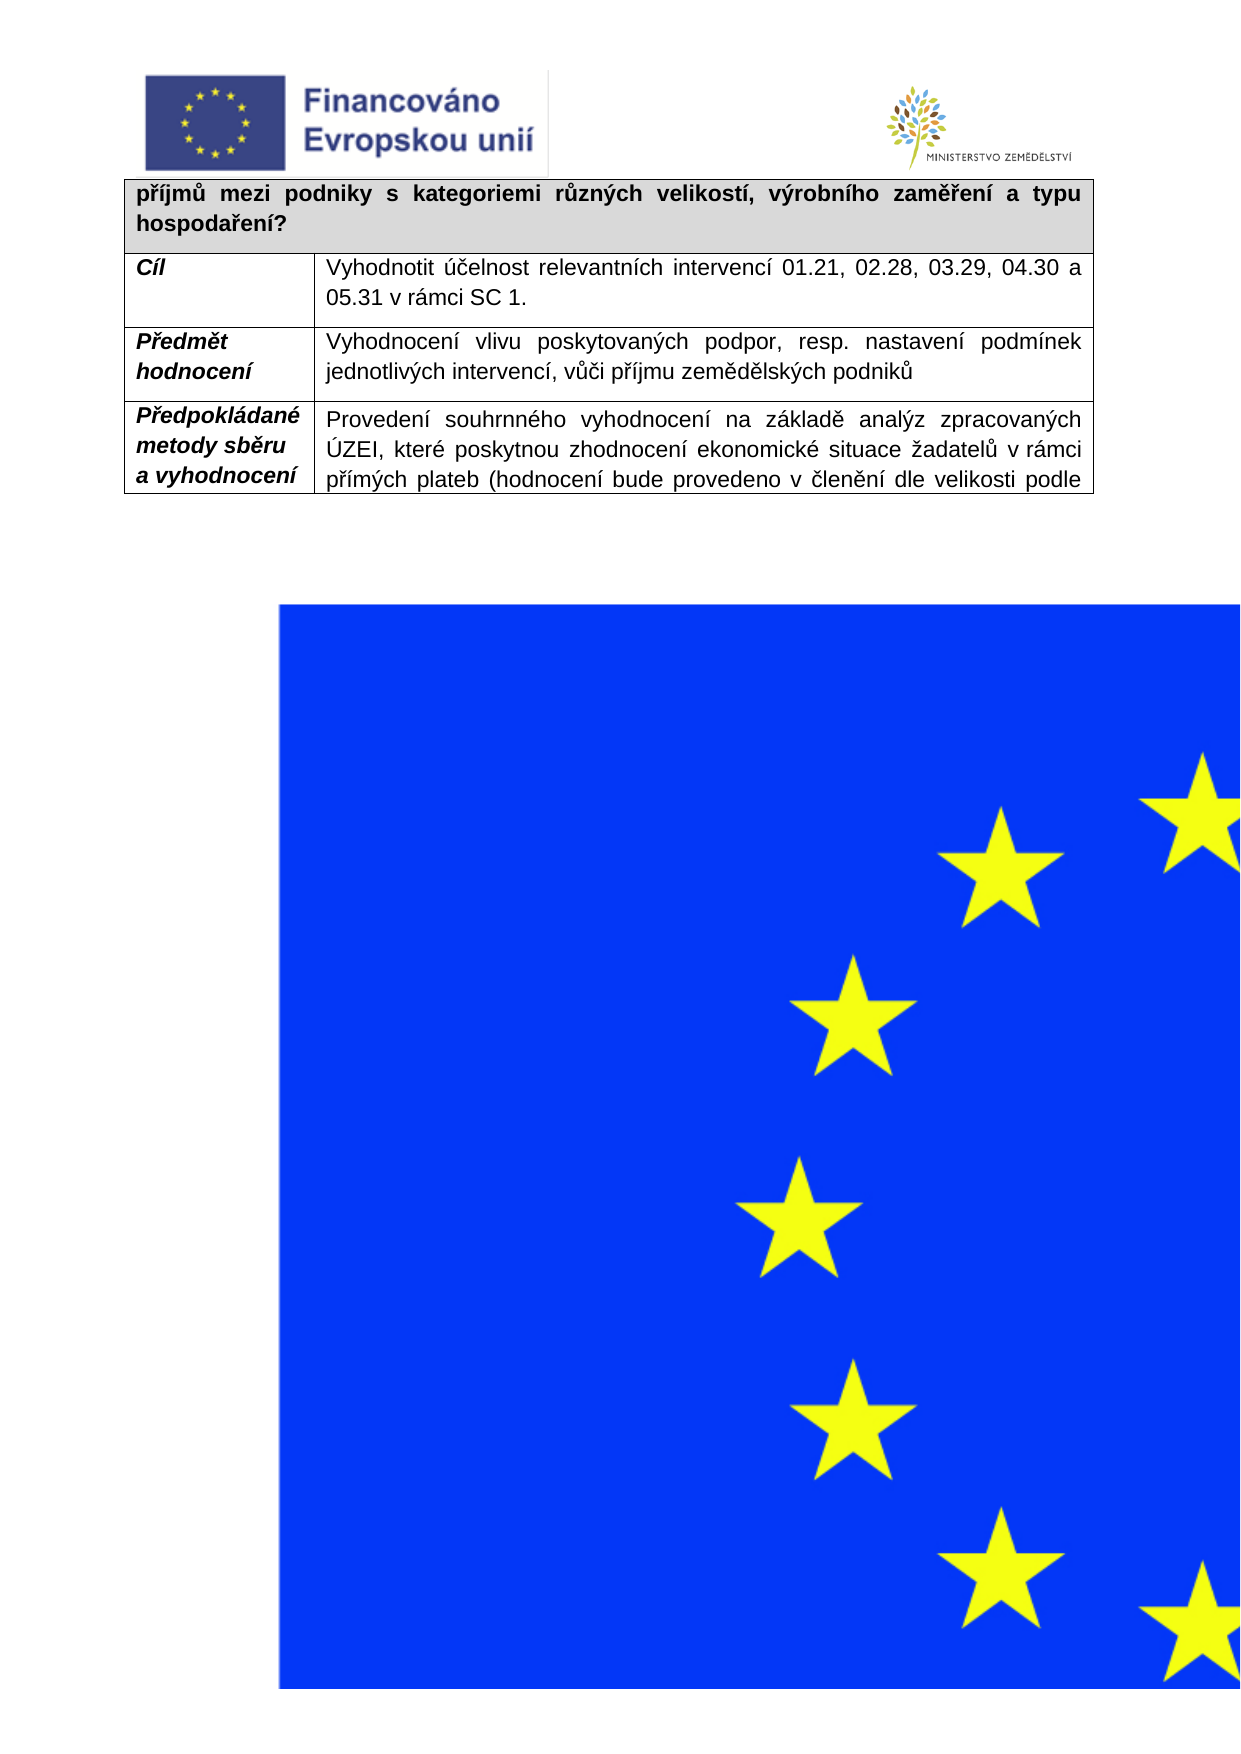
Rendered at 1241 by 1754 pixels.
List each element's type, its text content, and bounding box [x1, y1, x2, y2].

table_cell Vyhodnocení vlivu poskytovaných podpor, resp. nastavení podmínek jednotlivých intervencí, vůči příjmu zemědělských podniků [315, 328, 1093, 401]
picture [135, 70, 550, 179]
table_cell Vyhodnotit účelnost relevantních intervencí 01.21, 02.28, 03.29, 04.30 a 05.31 v rámci SC 1. [315, 254, 1093, 327]
table_cell Cíl [125, 254, 314, 327]
picture [135, 528, 1241, 1689]
table_cell Provedení souhrnného vyhodnocení na základě analýz zpracovaných ÚZEI, které poskytnou zhodnocení ekonomické situace žadatelů v rámci přímých plateb (hodnocení bude provedeno v členění dle velikosti podle UAA podniků, výrobního zaměření, typu hospodaření). Doplňující zjišťování dle návrhu hodnotitele. Očekává se zohlednění příjmů v případě plateb 01.21, 02.28, 03.29, 04.30 a příjmů a výdajů (dle podmínek intervence) u 05.31. [315, 402, 1093, 492]
table_header Hodnotící otázka č. 2: Do jaké míry přispěly intervence k spravedlivějšímu rozdělení příjmů mezi podniky s kategoriemi různých velikostí, výrobního zaměření a typu hospodaření? [125, 180, 1093, 253]
table_cell Předpokládané metody sběru a vyhodnocení dat [125, 402, 314, 492]
table_cell Předmět hodnocení [125, 328, 314, 401]
picture [870, 81, 1081, 179]
